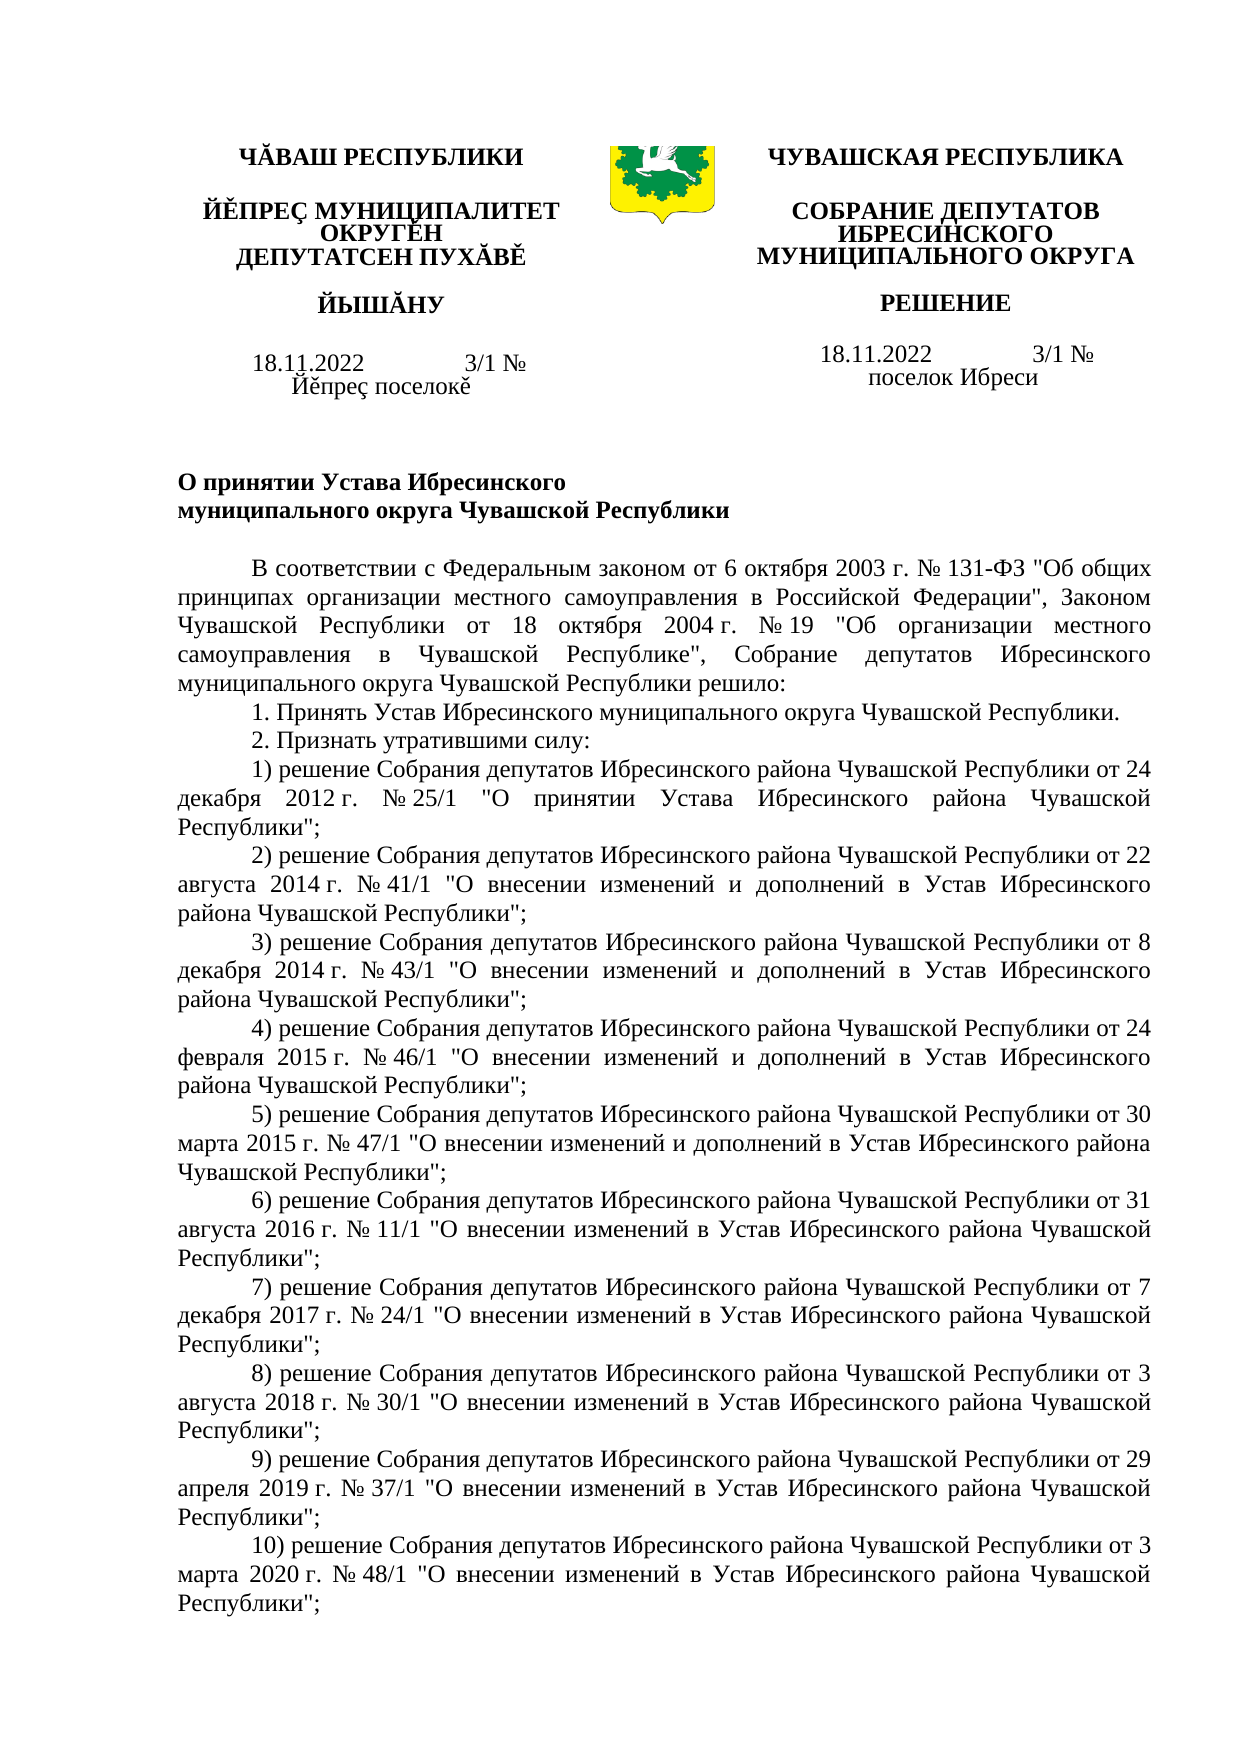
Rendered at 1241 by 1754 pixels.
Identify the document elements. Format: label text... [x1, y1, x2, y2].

text 8) решение Собрания депутатов Ибресинского района Чувашской Республики от 3 августа 2018 г. № 30/1 "О внесении изменений в Устав Ибресинского района Чувашской Республики"; [177, 1358, 1152, 1444]
text 1) решение Собрания депутатов Ибресинского района Чувашской Республики от 24 декабря 2012 г. № 25/1 "О принятии Устава Ибресинского района Чувашской Республики"; [177, 754, 1152, 841]
text 5) решение Собрания депутатов Ибресинского района Чувашской Республики от 30 марта 2015 г. № 47/1 "О внесении изменений и дополнений в Устав Ибресинского района Чувашской Республики"; [177, 1099, 1152, 1186]
text О принятии Устава Ибресинского [177, 467, 1152, 496]
text 2) решение Собрания депутатов Ибресинского района Чувашской Республики от 22 августа 2014 г. № 41/1 "О внесении изменений и дополнений в Устав Ибресинского района Чувашской Республики"; [177, 841, 1152, 927]
text В соответствии с Федеральным законом от 6 октября 2003 г. № 131-ФЗ "Об общих принципах организации местного самоуправления в Российской Федерации", Законом Чувашской Республики от 18 октября 2004 г. № 19 "Об организации местного самоуправления в Чувашской Республике", Собрание депутатов Ибресинского муниципального округа Чувашской Республики решило: [177, 553, 1152, 697]
text 1. Принять Устав Ибресинского муниципального округа Чувашской Республики. [177, 697, 1152, 726]
table_header ЧУВАШСКАЯ РЕСПУБЛИКА [728, 147, 1163, 193]
text 4) решение Собрания депутатов Ибресинского района Чувашской Республики от 24 февраля 2015 г. № 46/1 "О внесении изменений и дополнений в Устав Ибресинского района Чувашской Республики"; [177, 1013, 1152, 1099]
table_cell ЙĚПРЕÇ МУНИЦИПАЛИТЕТ ОКРУГĚН ДЕПУТАТСЕН ПУХĂВĚ ЙЫШĂНУ 18.11.2022 3/1 № Йěпреç поселокě [166, 193, 596, 438]
table_header [596, 147, 728, 438]
text 6) решение Собрания депутатов Ибресинского района Чувашской Республики от 31 августа 2016 г. № 11/1 "О внесении изменений в Устав Ибресинского района Чувашской Республики"; [177, 1186, 1152, 1272]
text 7) решение Собрания депутатов Ибресинского района Чувашской Республики от 7 декабря 2017 г. № 24/1 "О внесении изменений в Устав Ибресинского района Чувашской Республики"; [177, 1272, 1152, 1358]
table_header ЧĂВАШ РЕСПУБЛИКИ [166, 147, 596, 193]
table_cell СОБРАНИЕ ДЕПУТАТОВ ИБРЕСИНСКОГО МУНИЦИПАЛЬНОГО ОКРУГА РЕШЕНИЕ 18.11.2022 3/1 № поселок Ибреси [728, 193, 1163, 438]
text 9) решение Собрания депутатов Ибресинского района Чувашской Республики от 29 апреля 2019 г. № 37/1 "О внесении изменений в Устав Ибресинского района Чувашской Республики"; [177, 1444, 1152, 1531]
text муниципального округа Чувашской Республики [177, 496, 1152, 524]
text 3) решение Собрания депутатов Ибресинского района Чувашской Республики от 8 декабря 2014 г. № 43/1 "О внесении изменений и дополнений в Устав Ибресинского района Чувашской Республики"; [177, 927, 1152, 1013]
picture [610, 146, 715, 224]
text 10) решение Собрания депутатов Ибресинского района Чувашской Республики от 3 марта 2020 г. № 48/1 "О внесении изменений в Устав Ибресинского района Чувашской Республики"; [177, 1531, 1152, 1617]
text 2. Признать утратившими силу: [177, 726, 1152, 754]
